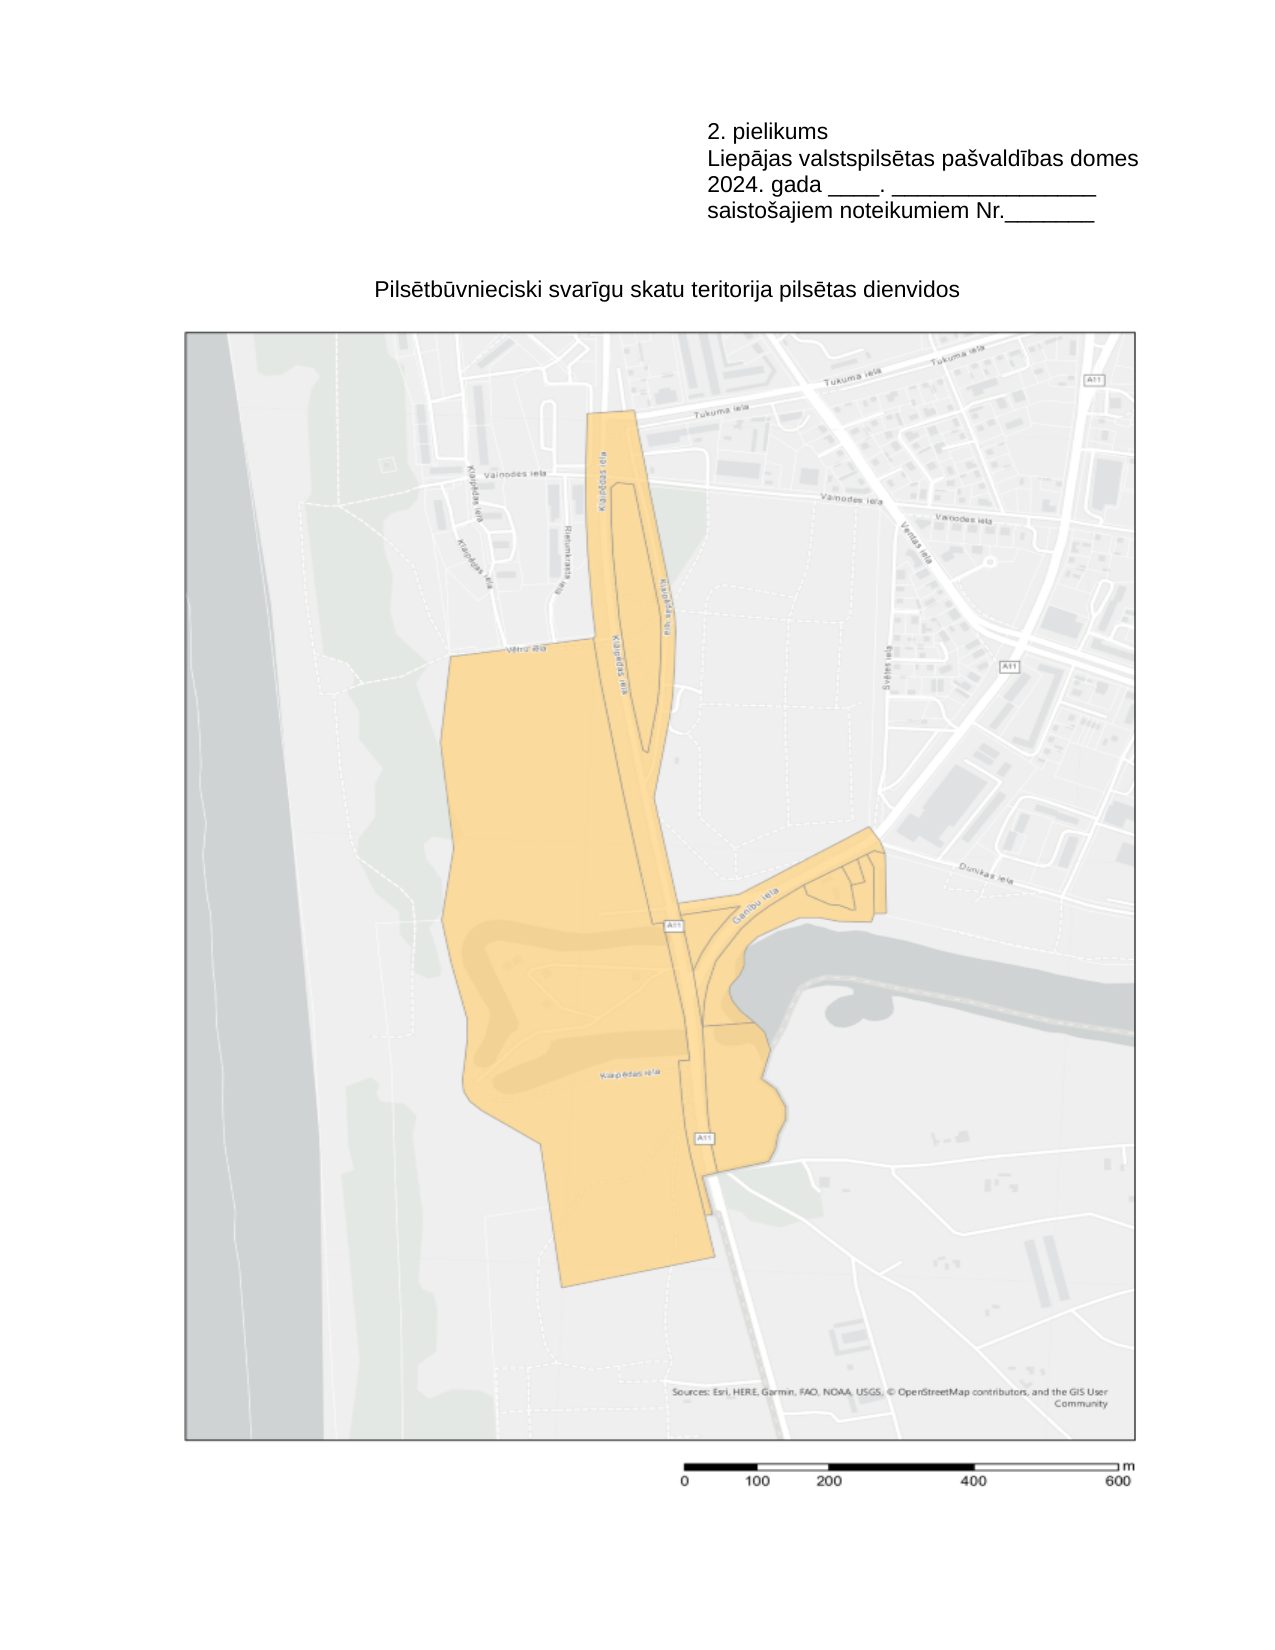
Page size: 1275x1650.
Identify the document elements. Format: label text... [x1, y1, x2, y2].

picture [177, 328, 1142, 1494]
text Pilsētbūvnieciski svarīgu skatu teritorija pilsētas dienvidos [177, 276, 1157, 303]
text 2. pielikums Liepājas valstspilsētas pašvaldības domes 2024. gada ____. ________________ saistošajiem noteikumiem Nr._______ [177, 118, 1157, 223]
